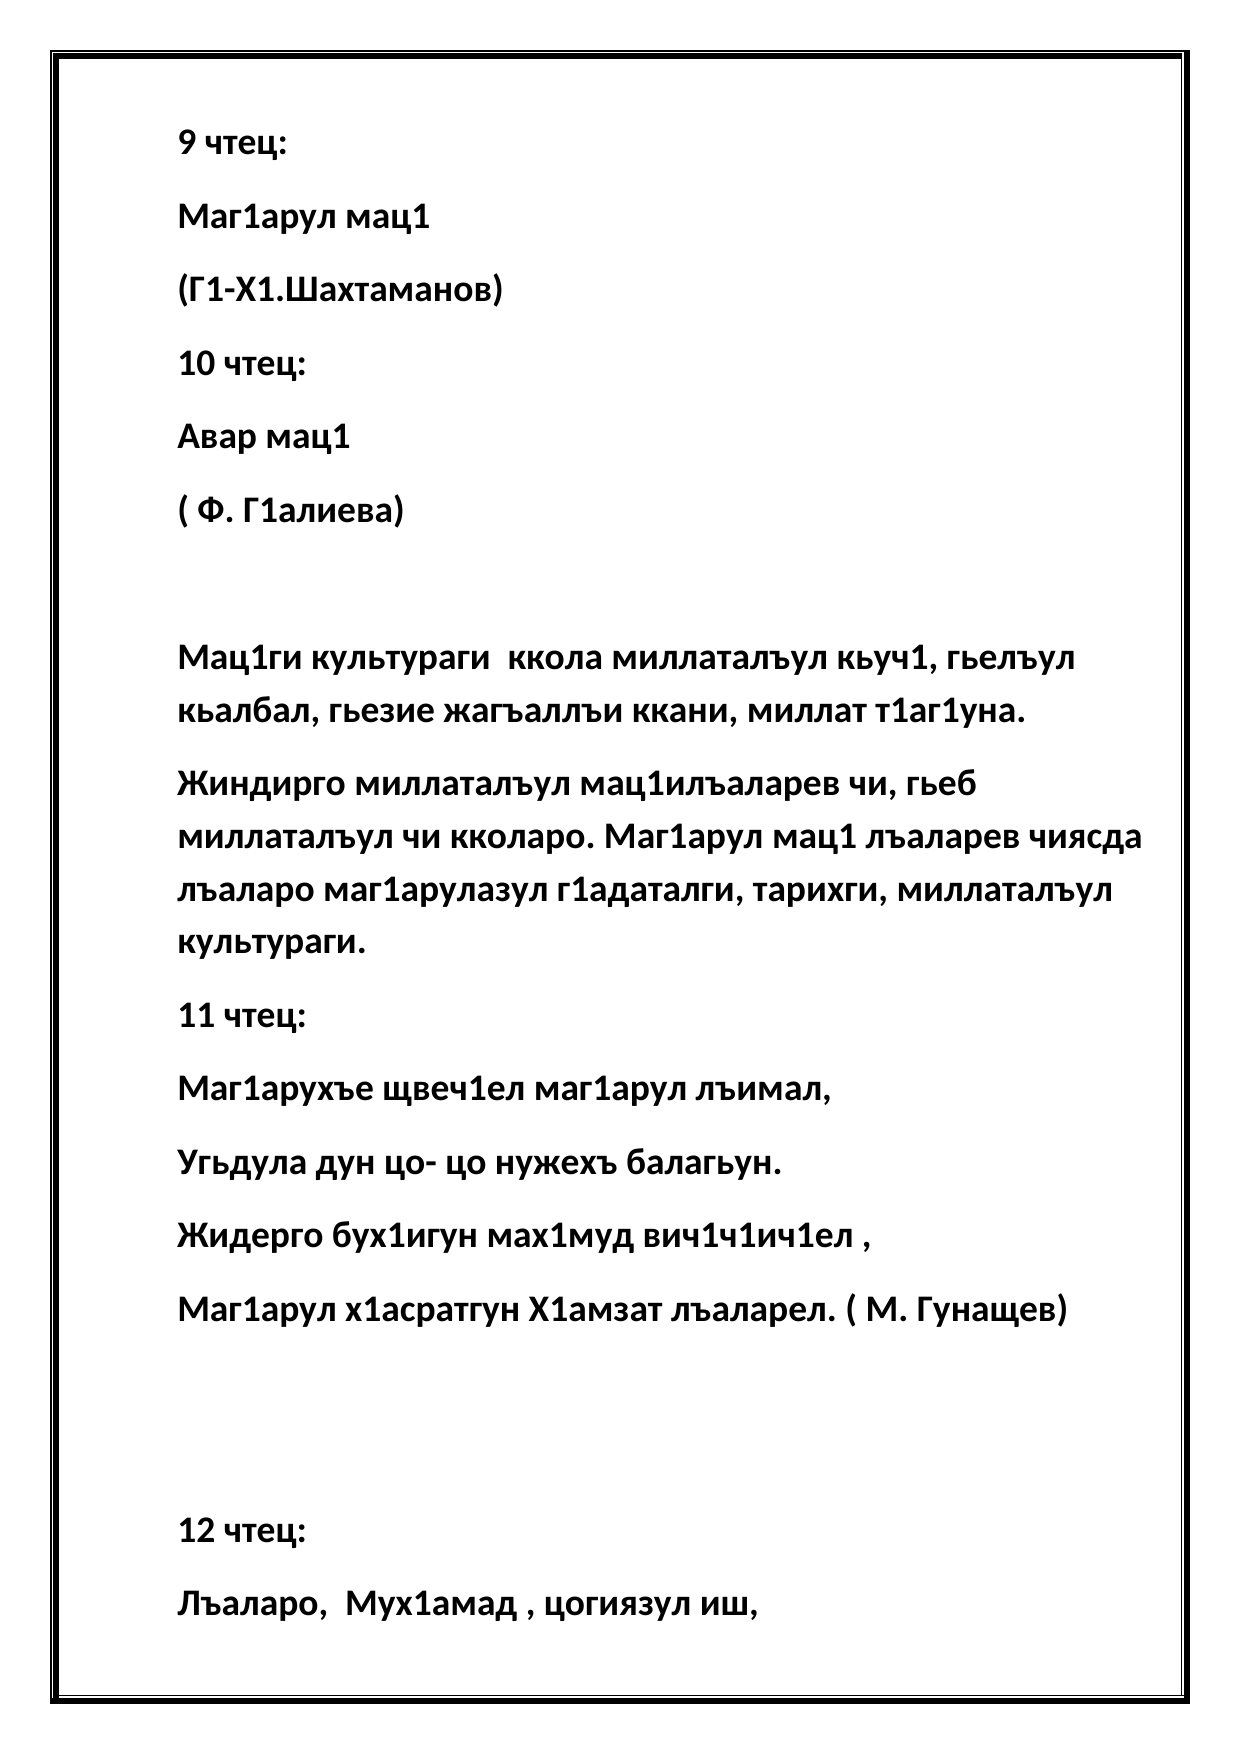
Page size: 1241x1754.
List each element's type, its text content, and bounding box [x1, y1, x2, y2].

text (Г1-Х1.Шахтаманов) [177, 265, 1152, 311]
text Лъаларо, Мух1амад , цогиязул иш, [177, 1579, 1152, 1625]
text Маг1арухъе щвеч1ел маг1арул лъимал, [177, 1064, 1152, 1110]
text 9 чтец: [177, 118, 1152, 164]
text 12 чтец: [177, 1506, 1152, 1551]
text 10 чтец: [177, 339, 1152, 384]
text 11 чтец: [177, 991, 1152, 1037]
text ( Ф. Г1алиева) [177, 486, 1152, 532]
text Маг1арул х1асратгун Х1амзат лъаларел. ( М. Гунащев) [177, 1285, 1152, 1331]
text Авар мац1 [177, 412, 1152, 458]
text Маг1арул мац1 [177, 192, 1152, 237]
text Мац1ги культураги ккола миллаталъул кьуч1, гьелъул кьалбал, гьезие жагъаллъи ккани, миллат т1аг1уна. [177, 633, 1152, 731]
text Жидерго бух1игун мах1муд вич1ч1ич1ел , [177, 1211, 1152, 1257]
text Угьдула дун цо- цо нужехъ балагьун. [177, 1138, 1152, 1184]
text Жиндирго миллаталъул мац1илъаларев чи, гьеб миллаталъул чи кколаро. Маг1арул мац1 лъаларев чиясда лъаларо маг1арулазул г1адаталги, тарихги, миллаталъул культураги. [177, 759, 1152, 963]
